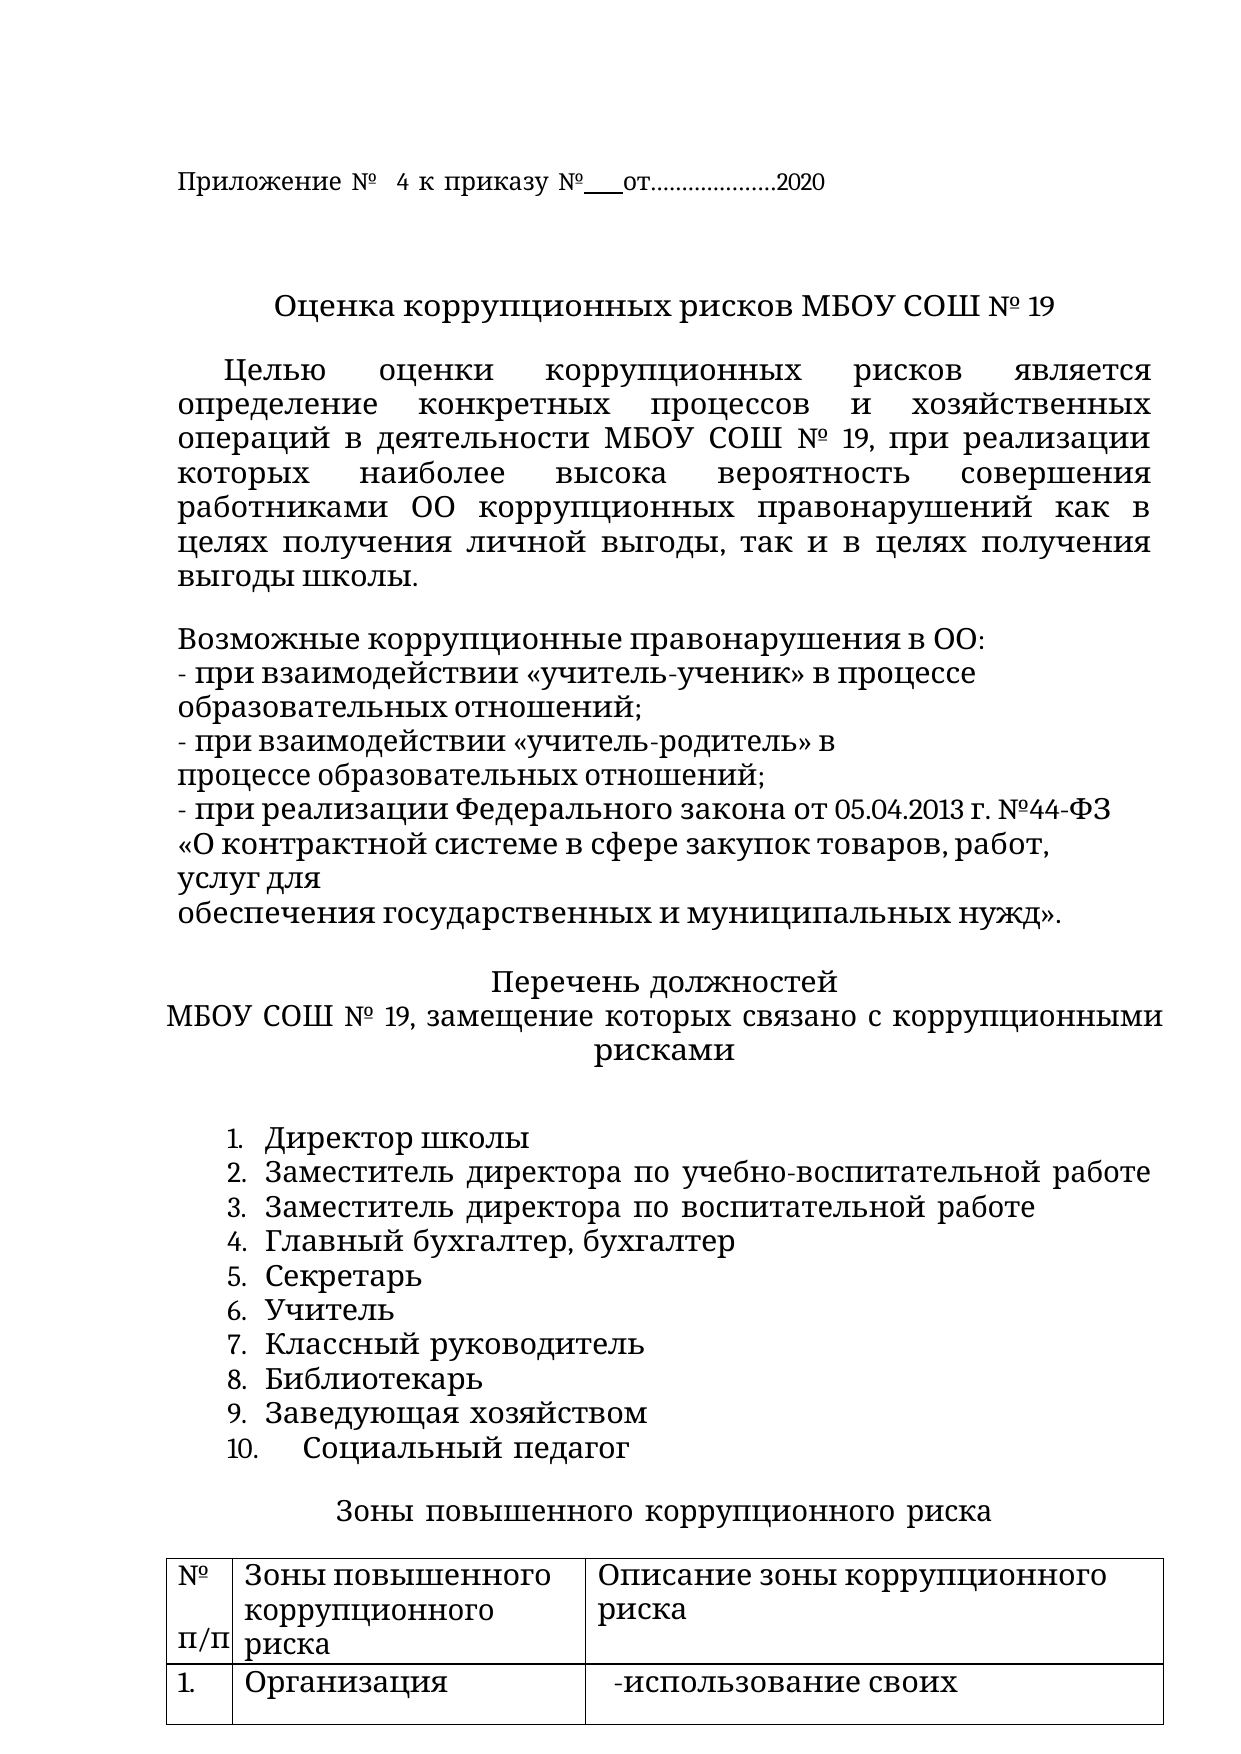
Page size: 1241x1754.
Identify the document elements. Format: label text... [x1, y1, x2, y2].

list Главный бухгалтер, бухгалтер [227, 1225, 1176, 1259]
table_header Описание зоны коррупционного риска [586, 1559, 1163, 1663]
text обеспечения государственных и муниципальных нужд». [177, 897, 1176, 931]
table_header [586, 1665, 1163, 1724]
list Директор школы [227, 1122, 1176, 1156]
list при реализации Федерального закона от 05.04.2013 г. №44-ФЗ «О контрактной системе в сфере закупок товаров, работ, услуг для [177, 793, 1124, 896]
list Заведующая хозяйством [227, 1397, 1176, 1431]
text Приложение № 4 к приказу № от 2020 [177, 168, 1176, 197]
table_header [233, 1665, 585, 1724]
text Целью оценки коррупционных рисков является определение конкретных процессов и хозяйственных операций в деятельности МБОУ СОШ № 19, при реализации которых наиболее высока вероятность совершения работниками ОО коррупционных правонарушений как в целях получения личной выгоды, так и в целях получения выгоды школы. [177, 354, 1152, 594]
text Оценка коррупционных рисков МБОУ СОШ № 19 [154, 290, 1174, 324]
text Зоны повышенного коррупционного риска [154, 1496, 1174, 1529]
list Заместитель директора по воспитательной работе [227, 1191, 1176, 1225]
list при взаимодействии «учитель-родитель» в процессе образовательных отношений; [177, 726, 920, 793]
text Возможные коррупционные правонарушения в ОО: [177, 623, 1176, 657]
table_header № п/п [167, 1559, 232, 1663]
list Заместитель директора по учебно-воспитательной работе [227, 1156, 1176, 1190]
list при взаимодействии «учитель-ученик» в процессе образовательных отношений; [177, 658, 1141, 725]
list Классный руководитель [227, 1328, 1176, 1362]
table_header 1. [167, 1665, 232, 1724]
table_header Зоны повышенного коррупционного риска [233, 1559, 585, 1663]
text МБОУ СОШ № 19, замещение которых связано с коррупционными рисками [154, 1000, 1174, 1067]
list Социальный педагог [227, 1432, 1176, 1466]
list Учитель [227, 1294, 1176, 1328]
list Библиотекарь [227, 1363, 1176, 1396]
text Перечень должностей [154, 966, 1174, 999]
list Секретарь [227, 1260, 1176, 1293]
